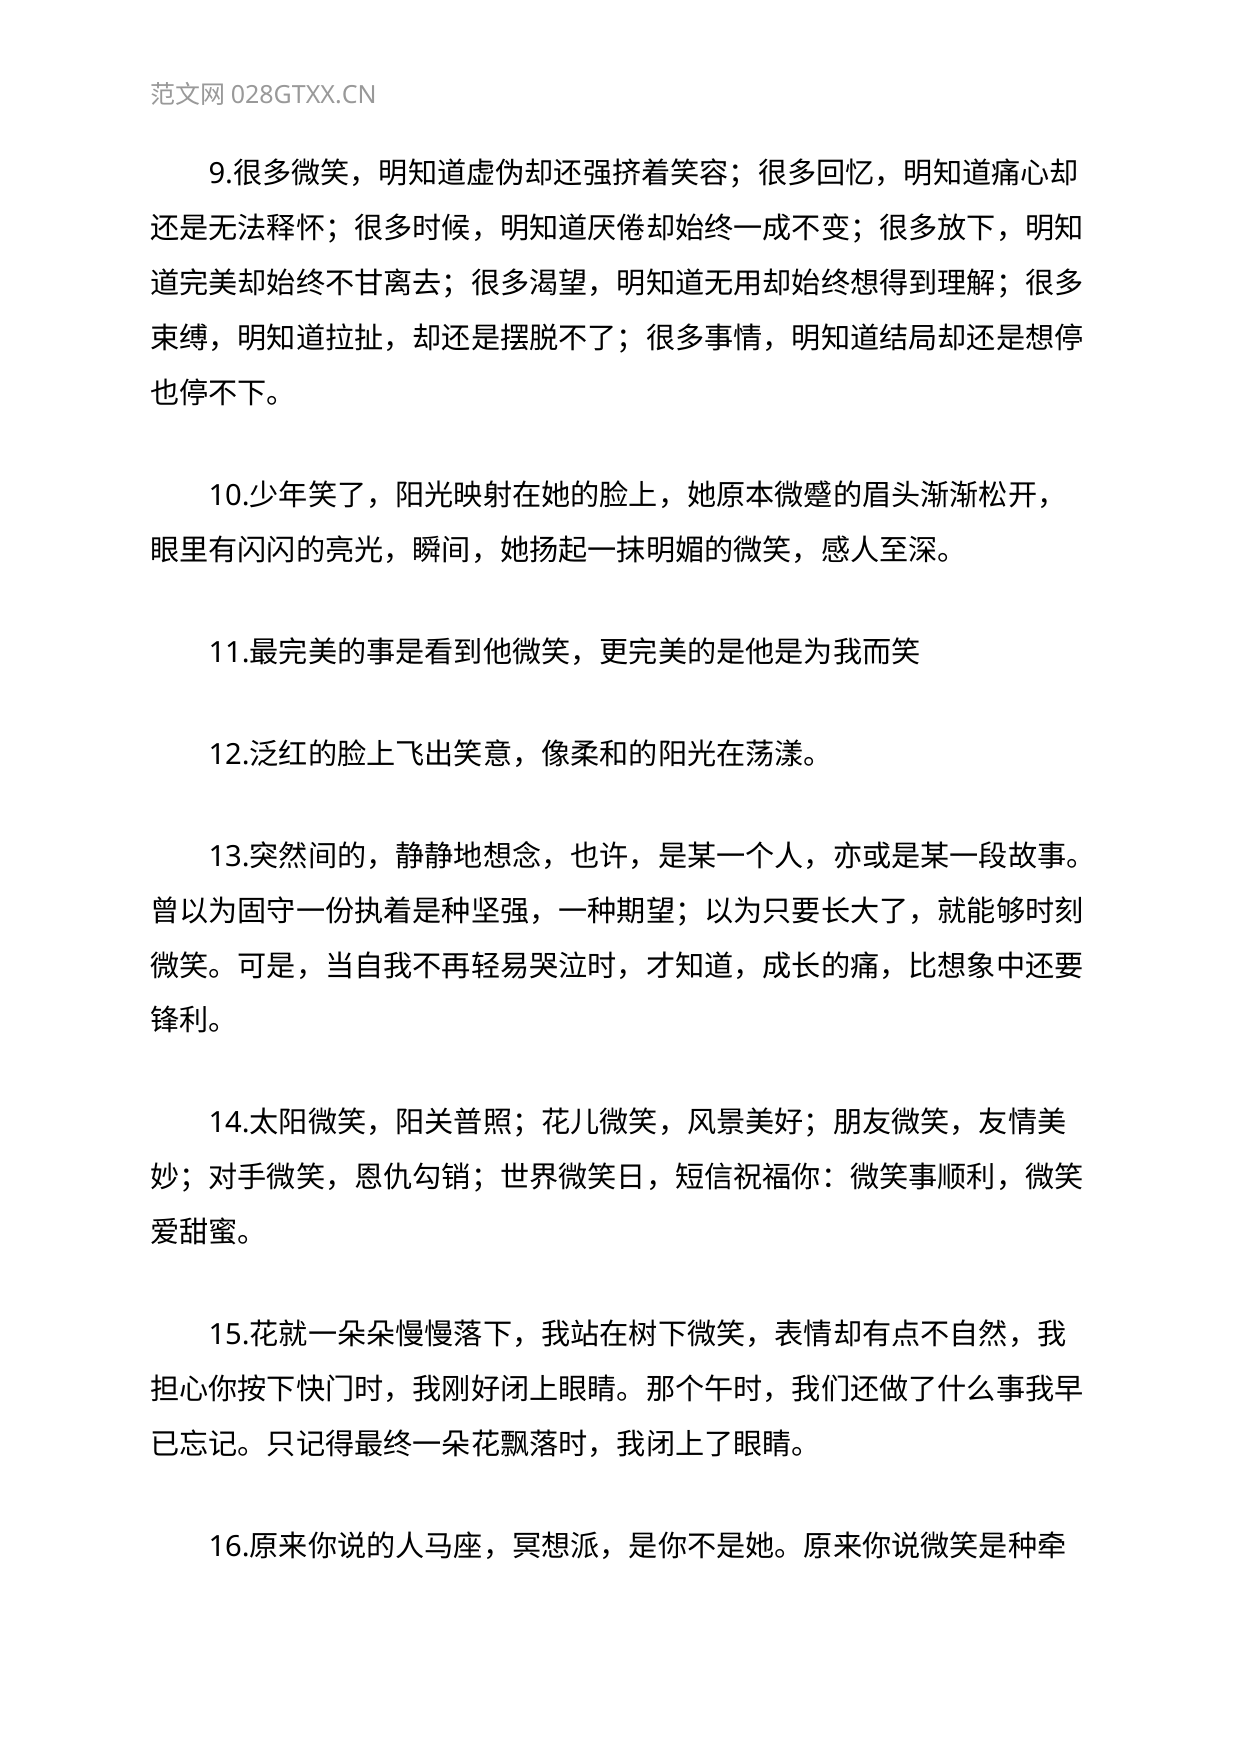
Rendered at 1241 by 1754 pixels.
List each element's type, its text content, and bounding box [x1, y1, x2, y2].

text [150, 1522, 1090, 1564]
text 13.突然间的，静静地想念，也许，是某一个人，亦或是某一段故事。曾以为固守一份执着是种坚强，一种期望；以为只要长大了，就能够时刻微笑。可是，当自我不再轻易哭泣时，才知道，成长的痛，比想象中还要锋利。 [150, 832, 1090, 1039]
text 15.花就一朵朵慢慢落下，我站在树下微笑，表情却有点不自然，我担心你按下快门时，我刚好闭上眼睛。那个午时，我们还做了什么事我早已忘记。只记得最终一朵花飘落时，我闭上了眼睛。 [150, 1310, 1090, 1463]
text 9.很多微笑，明知道虚伪却还强挤着笑容；很多回忆，明知道痛心却还是无法释怀；很多时候，明知道厌倦却始终一成不变；很多放下，明知道完美却始终不甘离去；很多渴望，明知道无用却始终想得到理解；很多束缚，明知道拉扯，却还是摆脱不了；很多事情，明知道结局却还是想停也停不下。 [150, 150, 1090, 412]
text 12.泛红的脸上飞出笑意，像柔和的阳光在荡漾。 [150, 730, 1090, 773]
text 11.最完美的事是看到他微笑，更完美的是他是为我而笑 [150, 628, 1090, 671]
text 10.少年笑了，阳光映射在她的脸上，她原本微蹙的眉头渐渐松开，眼里有闪闪的亮光，瞬间，她扬起一抹明媚的微笑，感人至深。 [150, 471, 1090, 569]
text 14.太阳微笑，阳关普照；花儿微笑，风景美好；朋友微笑，友情美妙；对手微笑，恩仇勾销；世界微笑日，短信祝福你：微笑事顺利，微笑爱甜蜜。 [150, 1099, 1090, 1251]
